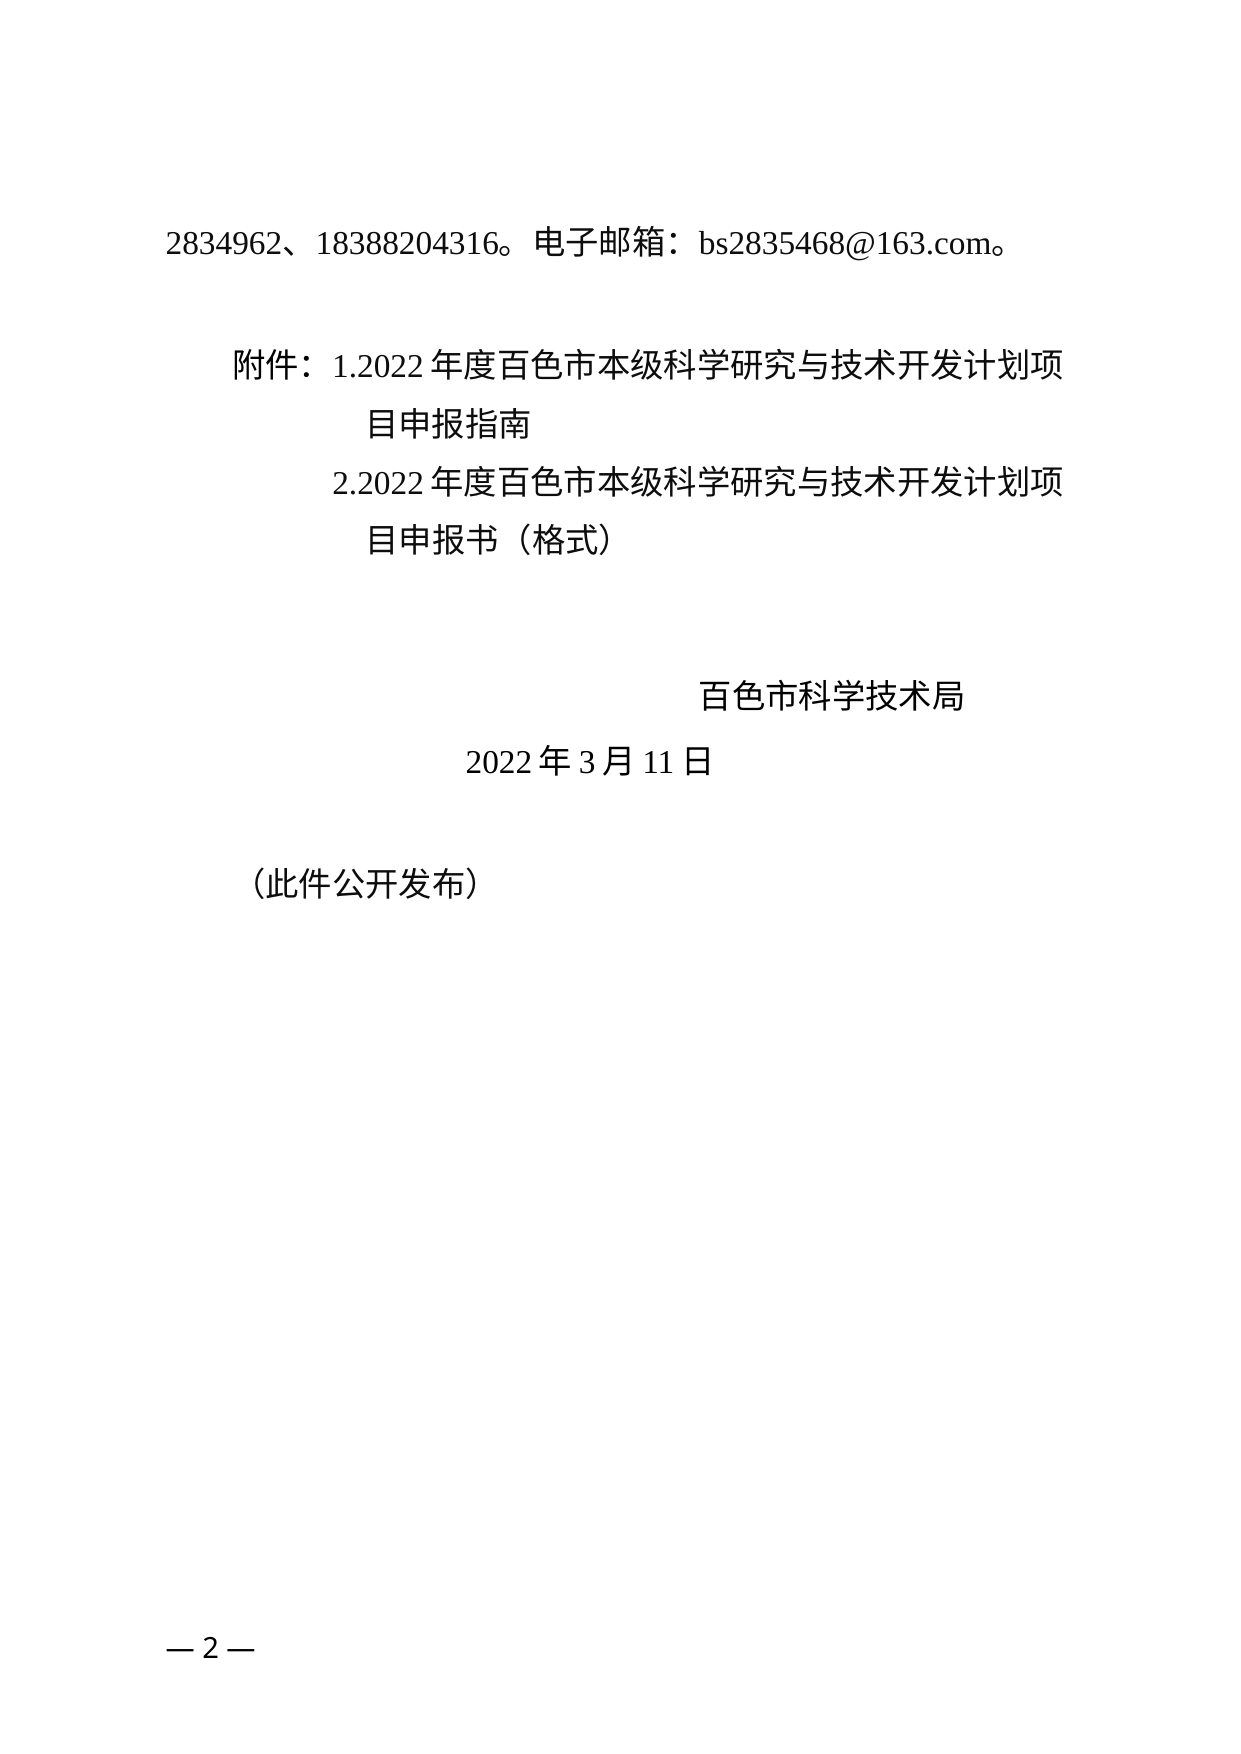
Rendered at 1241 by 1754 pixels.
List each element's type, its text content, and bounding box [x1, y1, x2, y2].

text 附件：1.2022年度百色市本级科学研究与技术开发计划项 [232, 331, 1075, 389]
text 目申报指南 [365, 389, 1075, 448]
text 2.2022年度百色市本级科学研究与技术开发计划项 [165, 448, 1075, 506]
text 目申报书（格式） [165, 506, 1075, 564]
text 百色市科学技术局 [165, 662, 1075, 727]
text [165, 208, 1075, 266]
text 2022年3月11日 [165, 727, 1075, 792]
text （此件公开发布） [165, 850, 1075, 908]
